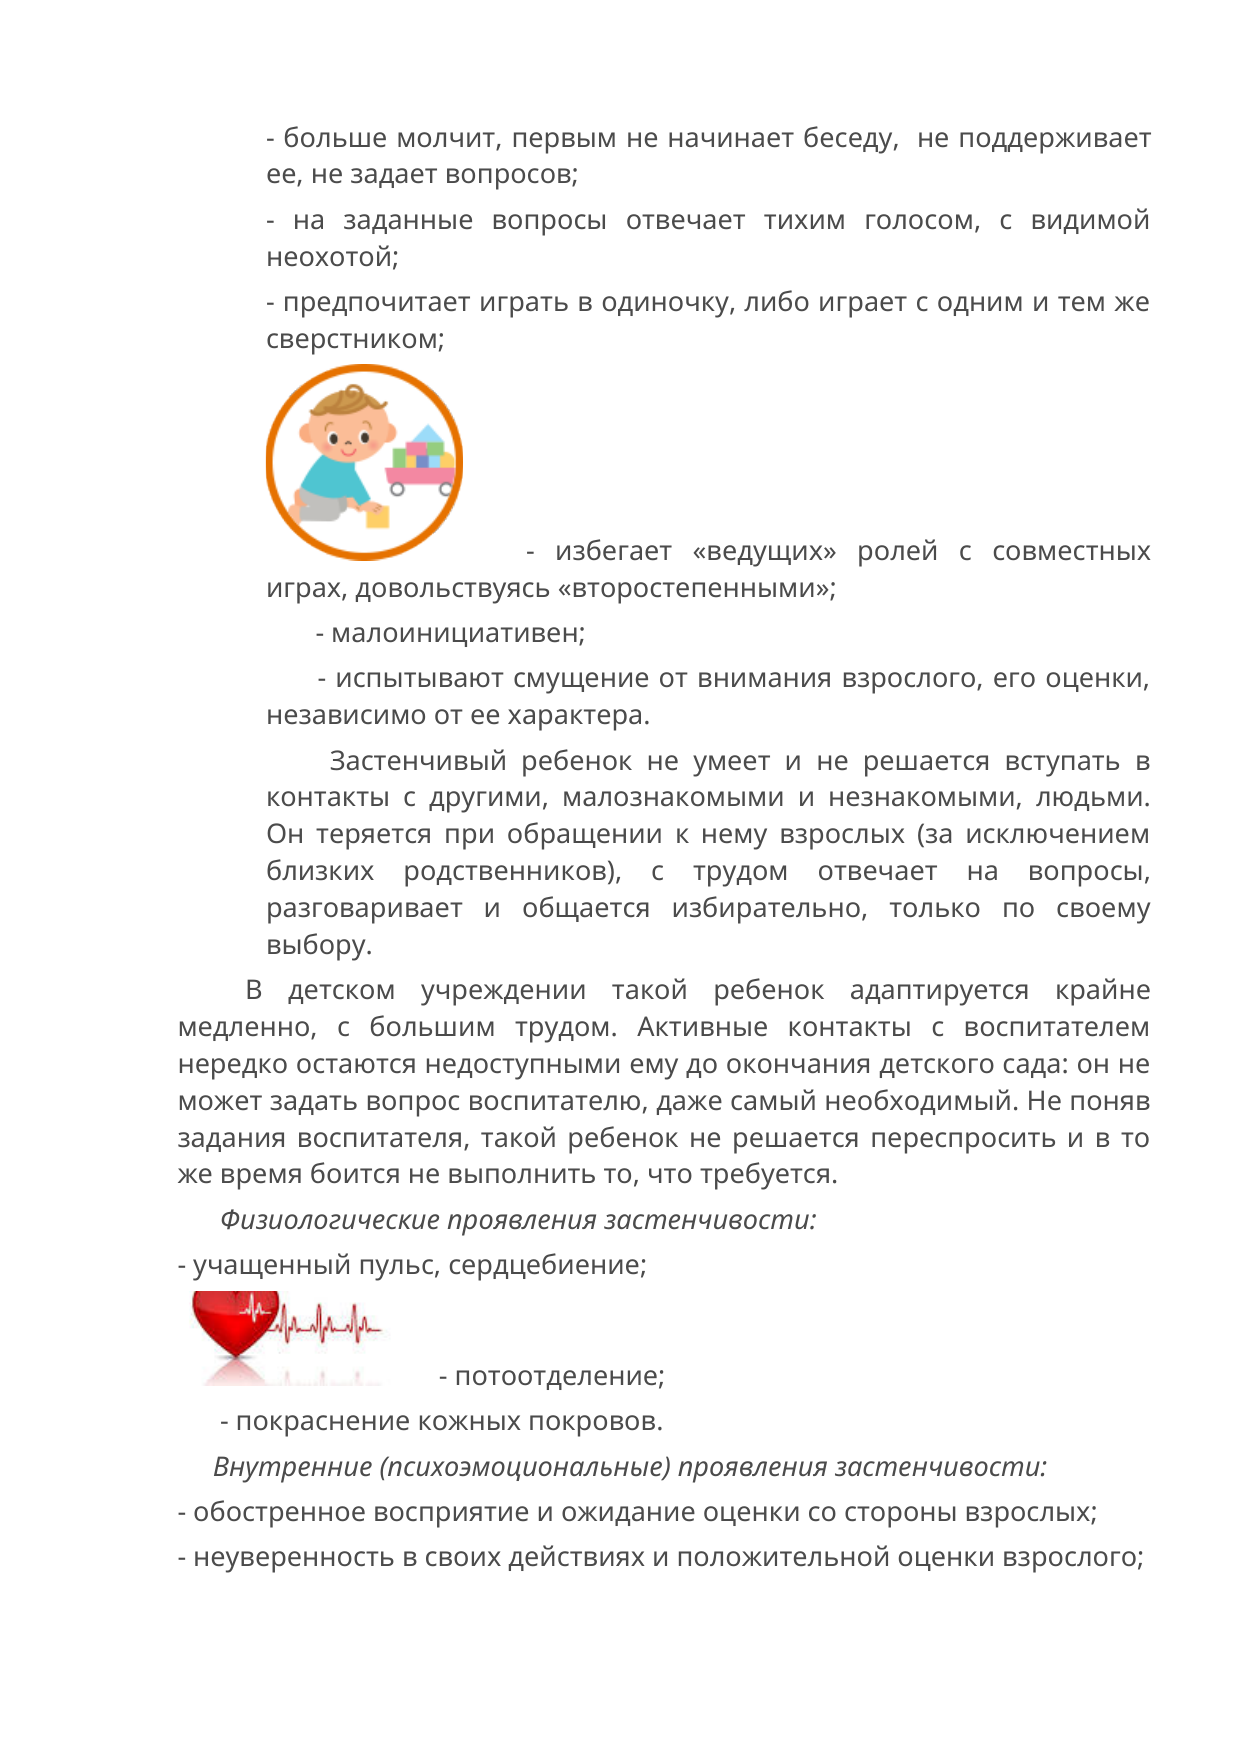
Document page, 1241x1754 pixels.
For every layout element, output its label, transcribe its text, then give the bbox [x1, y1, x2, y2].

text - на заданные вопросы отвечает тихим голосом, с видимой неохотой; [266, 200, 1152, 274]
picture [177, 1291, 397, 1386]
text В детском учреждении такой ребенок адаптируется крайне медленно, с большим трудом. Активные контакты с воспитателем нередко остаются недоступными ему до окончания детского сада: он не может задать вопрос воспитателю, даже самый необходимый. Не поняв задания воспитателя, такой ребенок не решается переспросить и в то же время боится не выполнить то, что требуется. [177, 971, 1152, 1192]
text Внутренние (психоэмоциональные) проявления застенчивости: [177, 1447, 1152, 1484]
text - потоотделение; [177, 1291, 1152, 1393]
picture [265, 364, 463, 561]
text - предпочитает играть в одиночку, либо играет с одним и тем же сверстником; [266, 282, 1152, 356]
text - покраснение кожных покровов. [177, 1402, 1152, 1438]
text Физиологические проявления застенчивости: [177, 1200, 1152, 1237]
text - больше молчит, первым не начинает беседу, не поддерживает ее, не задает вопросов; [266, 118, 1152, 192]
text - малоинициативен; [266, 613, 1152, 650]
text - испытывают смущение от внимания взрослого, его оценки, независимо от ее характера. [266, 659, 1152, 732]
text - избегает «ведущих» ролей с совместных играх, довольствуясь «второстепенными»; [266, 365, 1152, 605]
text - учащенный пульс, сердцебиение; [177, 1246, 1152, 1282]
text - обостренное восприятие и ожидание оценки со стороны взрослых; [177, 1492, 1152, 1529]
text - неуверенность в своих действиях и положительной оценки взрослого; [177, 1538, 1152, 1574]
text Застенчивый ребенок не умеет и не решается вступать в контакты с другими, малознакомыми и незнакомыми, людьми. Он теряется при обращении к нему взрослых (за исключением близких родственников), с трудом отвечает на вопросы, разговаривает и общается избирательно, только по своему выбору. [266, 741, 1152, 962]
